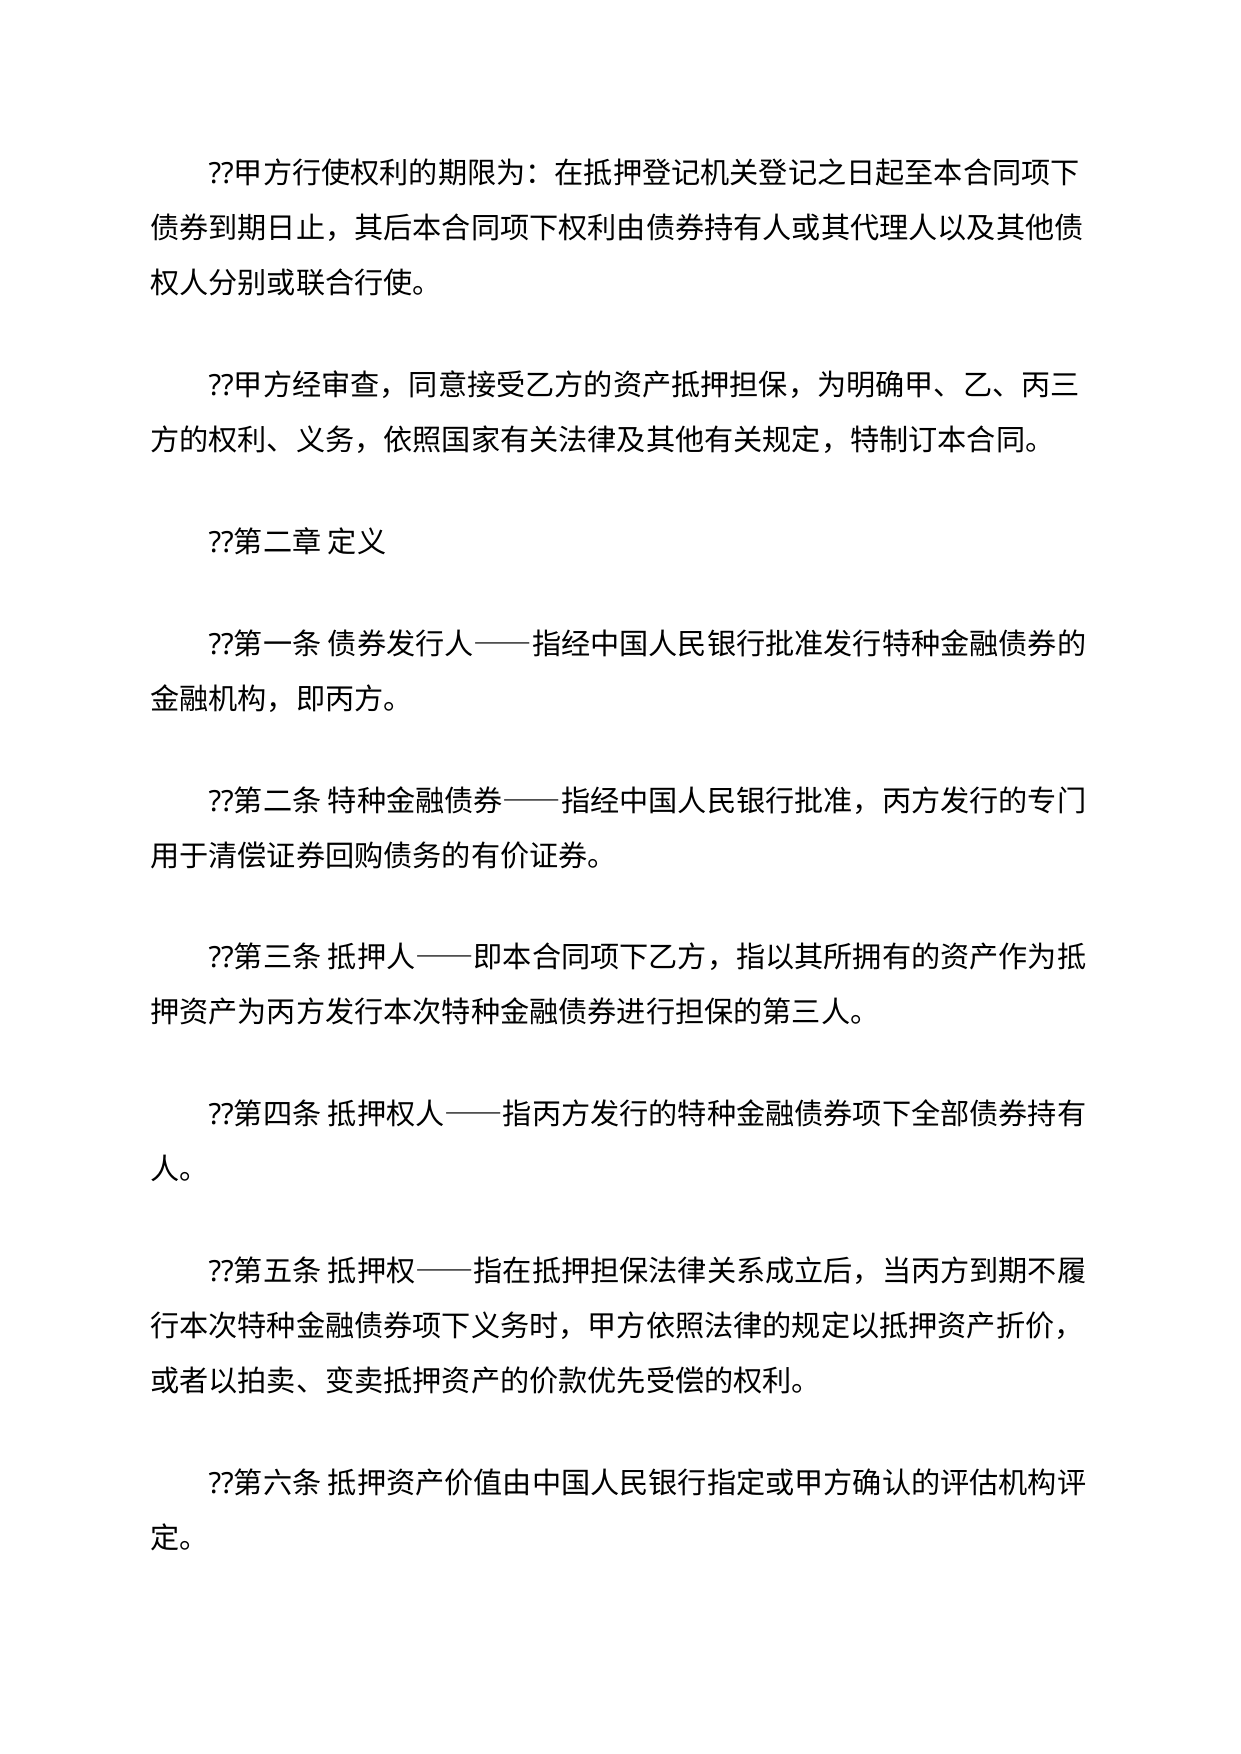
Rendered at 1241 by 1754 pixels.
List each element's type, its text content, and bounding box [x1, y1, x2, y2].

text ??第一条 债券发行人——指经中国人民银行批准发行特种金融债券的金融机构，即丙方。 [150, 620, 1090, 718]
text ??甲方经审查，同意接受乙方的资产抵押担保，为明确甲、乙、丙三方的权利、义务，依照国家有关法律及其他有关规定，特制订本合同。 [150, 362, 1090, 459]
text ??第二章 定义 [150, 518, 1090, 561]
text ??第二条 特种金融债券——指经中国人民银行批准，丙方发行的专门用于清偿证券回购债务的有价证券。 [150, 777, 1090, 874]
text ??甲方行使权利的期限为：在抵押登记机关登记之日起至本合同项下债券到期日止，其后本合同项下权利由债券持有人或其代理人以及其他债权人分别或联合行使。 [150, 150, 1090, 302]
text ??第三条 抵押人——即本合同项下乙方，指以其所拥有的资产作为抵押资产为丙方发行本次特种金融债券进行担保的第三人。 [150, 934, 1090, 1031]
text ??第五条 抵押权——指在抵押担保法律关系成立后，当丙方到期不履行本次特种金融债券项下义务时，甲方依照法律的规定以抵押资产折价，或者以拍卖、变卖抵押资产的价款优先受偿的权利。 [150, 1247, 1090, 1400]
text ??第六条 抵押资产价值由中国人民银行指定或甲方确认的评估机构评定。 [150, 1459, 1090, 1556]
text ??第四条 抵押权人——指丙方发行的特种金融债券项下全部债券持有人。 [150, 1091, 1090, 1188]
